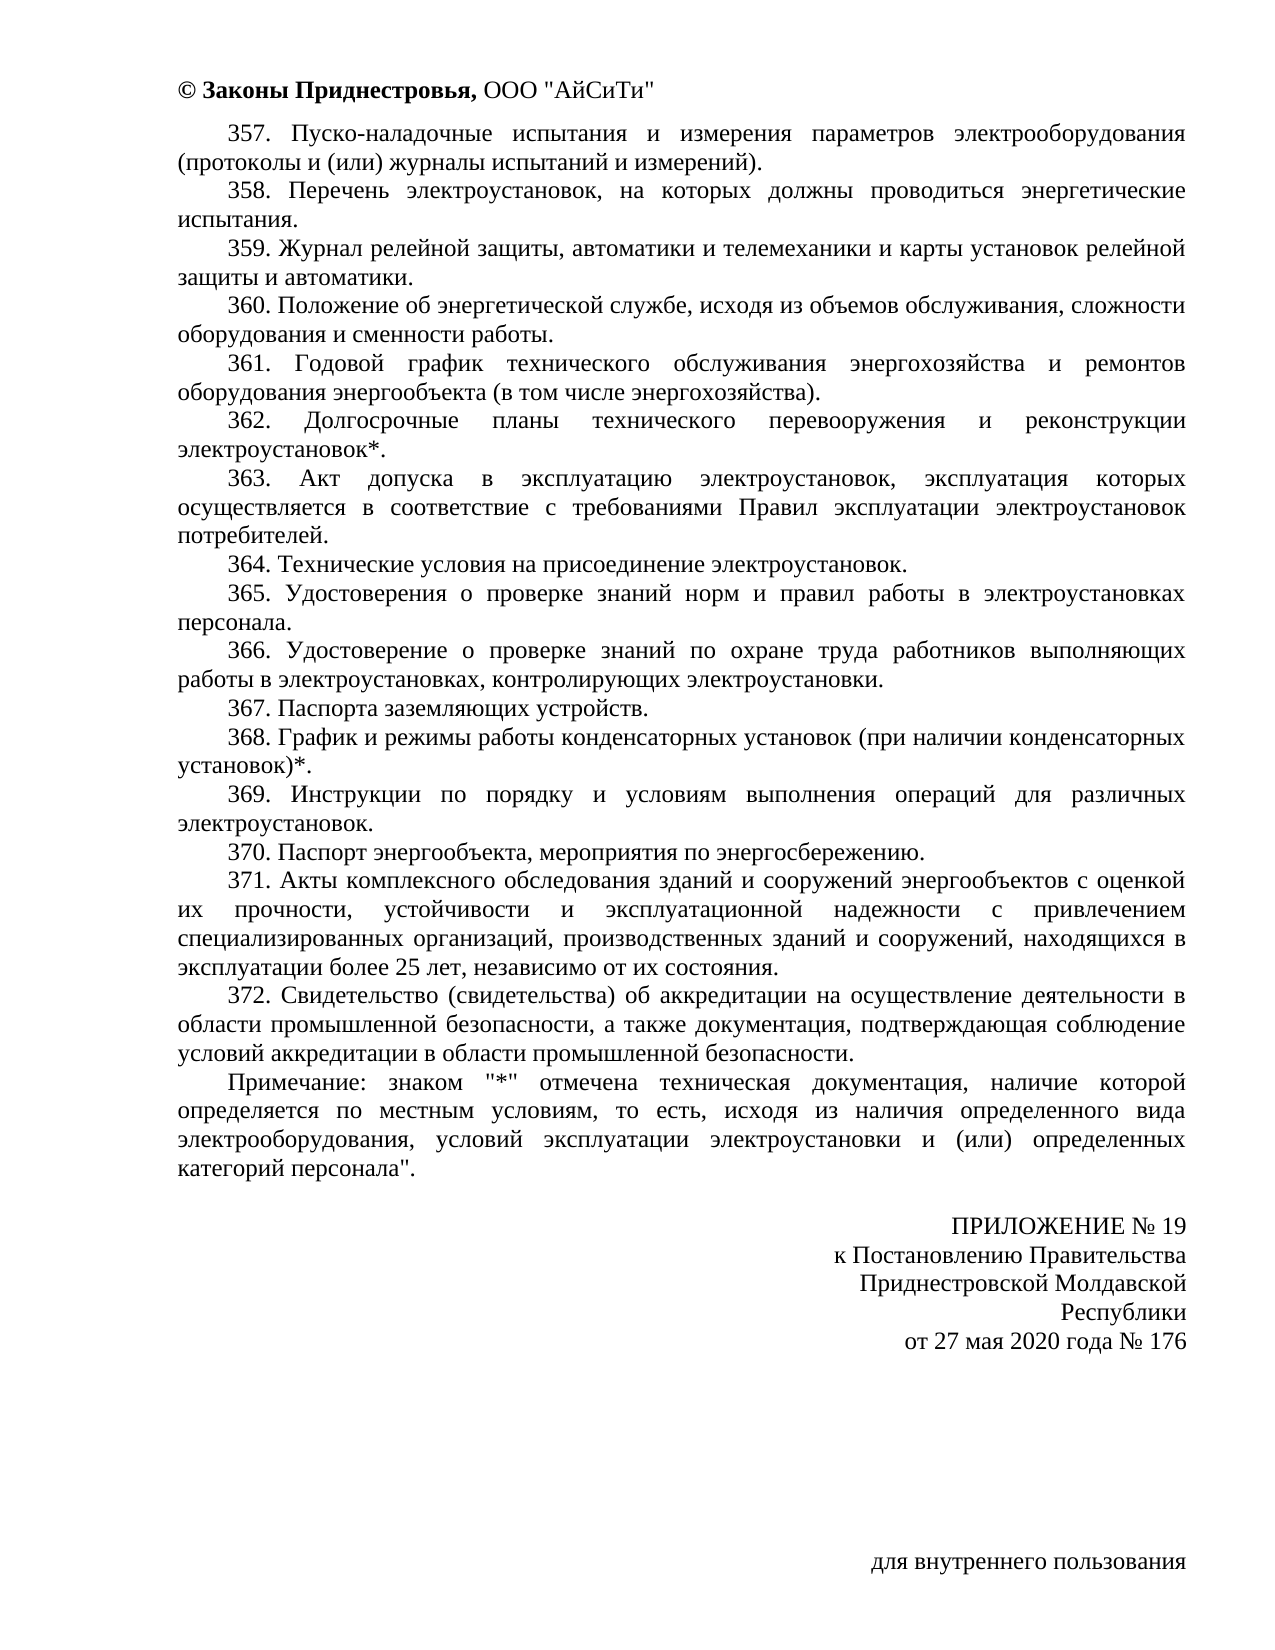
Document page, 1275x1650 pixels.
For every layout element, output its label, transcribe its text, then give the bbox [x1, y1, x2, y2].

text 370. Паспорт энергообъекта, мероприятия по энергосбережению. [177, 837, 1186, 866]
text ПРИЛОЖЕНИЕ № 19 к Постановлению Правительства Приднестровской Молдавской Республики от 27 мая 2020 года № 176 [177, 1211, 1186, 1355]
text 363. Акт допуска в эксплуатацию электроустановок, эксплуатация которых осуществляется в соответствие с требованиями Правил эксплуатации электроустановок потребителей. [177, 463, 1186, 549]
text 362. Долгосрочные планы технического перевооружения и реконструкции электроустановок*. [177, 406, 1186, 463]
text 372. Свидетельство (свидетельства) об аккредитации на осуществление деятельности в области промышленной безопасности, а также документация, подтверждающая соблюдение условий аккредитации в области промышленной безопасности. [177, 981, 1186, 1067]
text 364. Технические условия на присоединение электроустановок. [177, 549, 1186, 578]
text 359. Журнал релейной защиты, автоматики и телемеханики и карты установок релейной защиты и автоматики. [177, 233, 1186, 291]
text 371. Акты комплексного обследования зданий и сооружений энергообъектов с оценкой их прочности, устойчивости и эксплуатационной надежности с привлечением специализированных организаций, производственных зданий и сооружений, находящихся в эксплуатации более 25 лет, независимо от их состояния. [177, 866, 1186, 981]
text Примечание: знаком "*" отмечена техническая документация, наличие которой определяется по местным условиям, то есть, исходя из наличия определенного вида электрооборудования, условий эксплуатации электроустановки и (или) определенных категорий персонала". [177, 1067, 1186, 1182]
text 360. Положение об энергетической службе, исходя из объемов обслуживания, сложности оборудования и сменности работы. [177, 291, 1186, 348]
text 365. Удостоверения о проверке знаний норм и правил работы в электроустановках персонала. [177, 578, 1186, 636]
text 368. График и режимы работы конденсаторных установок (при наличии конденсаторных установок)*. [177, 722, 1186, 779]
text 366. Удостоверение о проверке знаний по охране труда работников выполняющих работы в электроустановках, контролирующих электроустановки. [177, 636, 1186, 693]
text 367. Паспорта заземляющих устройств. [177, 693, 1186, 722]
text 361. Годовой график технического обслуживания энергохозяйства и ремонтов оборудования энергообъекта (в том числе энергохозяйства). [177, 348, 1186, 406]
text 369. Инструкции по порядку и условиям выполнения операций для различных электроустановок. [177, 779, 1186, 837]
text 358. Перечень электроустановок, на которых должны проводиться энергетические испытания. [177, 176, 1186, 233]
text 357. Пуско-наладочные испытания и измерения параметров электрооборудования (протоколы и (или) журналы испытаний и измерений). [177, 118, 1186, 176]
